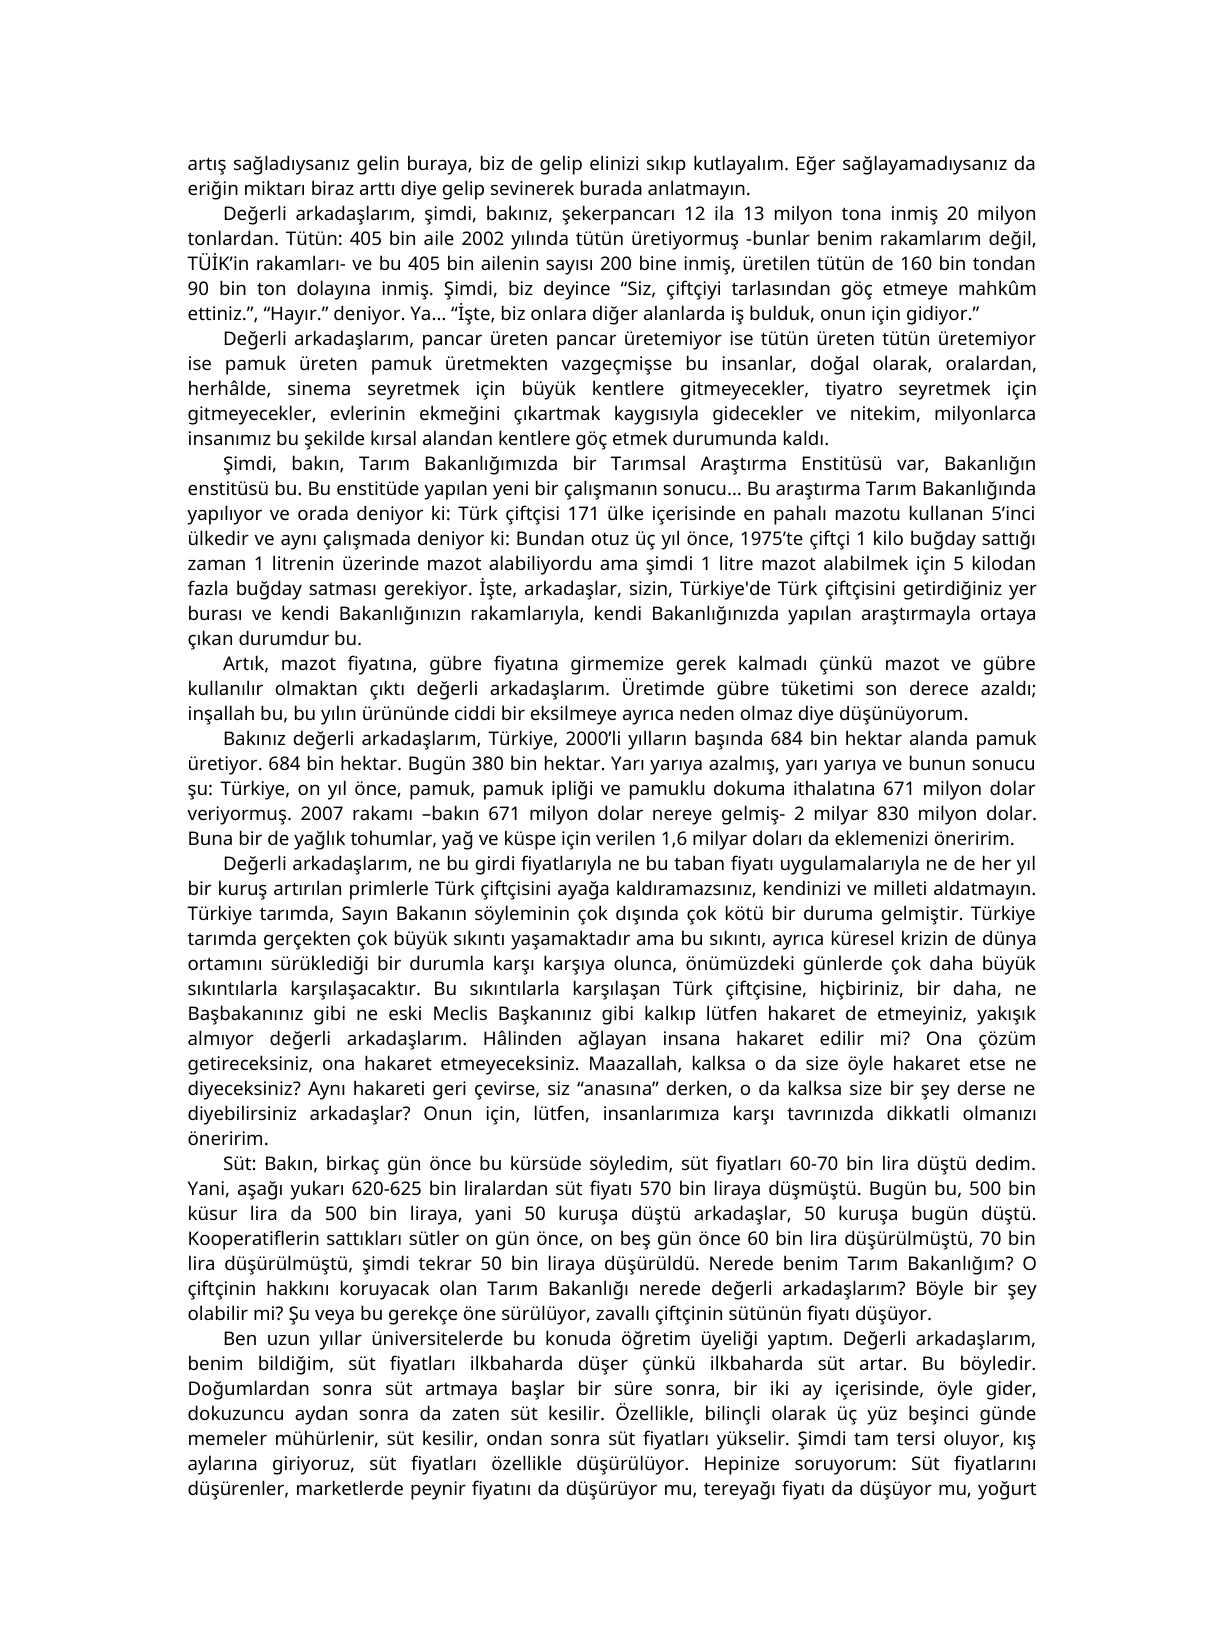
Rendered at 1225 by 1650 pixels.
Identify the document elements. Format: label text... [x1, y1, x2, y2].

text Artık, mazot fiyatına, gübre fiyatına girmemize gerek kalmadı çünkü mazot ve gübre kullanılır olmaktan çıktı değerli arkadaşlarım. Üretimde gübre tüketimi son derece azaldı; inşallah bu, bu yılın ürününde ciddi bir eksilmeye ayrıca neden olmaz diye düşünüyorum. [187, 650, 1037, 725]
text Süt: Bakın, birkaç gün önce bu kürsüde söyledim, süt fiyatları 60-70 bin lira düştü dedim. Yani, aşağı yukarı 620-625 bin liralardan süt fiyatı 570 bin liraya düşmüştü. Bugün bu, 500 bin küsur lira da 500 bin liraya, yani 50 kuruşa düştü arkadaşlar, 50 kuruşa bugün düştü. Kooperatiflerin sattıkları sütler on gün önce, on beş gün önce 60 bin lira düşürülmüştü, 70 bin lira düşürülmüştü, şimdi tekrar 50 bin liraya düşürüldü. Nerede benim Tarım Bakanlığım? O çiftçinin hakkını koruyacak olan Tarım Bakanlığı nerede değerli arkadaşlarım? Böyle bir şey olabilir mi? Şu veya bu gerekçe öne sürülüyor, zavallı çiftçinin sütünün fiyatı düşüyor. [187, 1150, 1037, 1325]
text Şimdi, bakın, Tarım Bakanlığımızda bir Tarımsal Araştırma Enstitüsü var, Bakanlığın enstitüsü bu. Bu enstitüde yapılan yeni bir çalışmanın sonucu… Bu araştırma Tarım Bakanlığında yapılıyor ve orada deniyor ki: Türk çiftçisi 171 ülke içerisinde en pahalı mazotu kullanan 5’inci ülkedir ve aynı çalışmada deniyor ki: Bundan otuz üç yıl önce, 1975’te çiftçi 1 kilo buğday sattığı zaman 1 litrenin üzerinde mazot alabiliyordu ama şimdi mazot alabilmek için 5 kilodan fazla buğday satması gerekiyor. İşte, arkadaşlar, sizin, Türkiye'de Türk çiftçisini getirdiğiniz yer burası ve kendi Bakanlığınızın rakamlarıyla, kendi Bakanlığınızda yapılan araştırmayla ortaya çıkan durumdur bu. [187, 450, 1037, 650]
text Bakınız değerli arkadaşlarım, Türkiye, 2000’li yılların başında 684 bin hektar alanda pamuk üretiyor. 684 bin hektar. Bugün 380 bin hektar. Yarı yarıya azalmış, yarı yarıya ve bunun sonucu şu: Türkiye, on yıl önce, pamuk, pamuk ipliği ve pamuklu dokuma ithalatına 671 milyon dolar veriyormuş. 2007 rakamı –bakın 671 milyon dolar nereye gelmiş- 2 milyar 830 milyon dolar. Buna bir de yağlık tohumlar, yağ ve küspe için verilen 1,6 milyar doları da eklemenizi öneririm. [187, 725, 1037, 850]
text Değerli arkadaşlarım, pancar üreten pancar üretemiyor ise tütün üreten tütün üretemiyor ise pamuk üreten pamuk üretmekten vazgeçmişse bu insanlar, doğal olarak, oralardan, herhâlde, sinema seyretmek için büyük kentlere gitmeyecekler, tiyatro seyretmek için gitmeyecekler, evlerinin ekmeğini çıkartmak kaygısıyla gidecekler ve nitekim, milyonlarca insanımız bu şekilde kırsal alandan kentlere göç etmek durumunda kaldı. [187, 325, 1037, 450]
text Değerli arkadaşlarım, ne bu girdi fiyatlarıyla ne bu taban fiyatı uygulamalarıyla ne de her yıl bir kuruş artırılan primlerle Türk çiftçisini ayağa kaldıramazsınız, kendinizi ve milleti aldatmayın. Türkiye tarımda, Sayın Bakanın söyleminin çok dışında çok kötü bir duruma gelmiştir. Türkiye tarımda gerçekten çok büyük sıkıntı yaşamaktadır ama bu sıkıntı, ayrıca küresel krizin de dünya ortamını sürüklediği bir durumla karşı karşıya olunca, önümüzdeki günlerde çok daha büyük sıkıntılarla karşılaşacaktır. Bu sıkıntılarla karşılaşan Türk çiftçisine, hiçbiriniz, bir daha, ne Başbakanınız gibi ne eski Meclis Başkanınız gibi kalkıp lütfen hakaret de etmeyiniz, yakışık almıyor değerli arkadaşlarım. Hâlinden ağlayan insana hakaret edilir mi? Ona çözüm getireceksiniz, ona hakaret etmeyeceksiniz. Maazallah, kalksa o da size öyle hakaret etse ne diyeceksiniz? Aynı hakareti geri çevirse, siz “anasına” derken, o da kalksa size bir şey derse ne diyebilirsiniz arkadaşlar? Onun için, lütfen, insanlarımıza karşı tavrınızda dikkatli olmanızı öneririm. [187, 850, 1037, 1150]
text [187, 1325, 1037, 1500]
text Değerli arkadaşlarım, şimdi, bakınız, şekerpancarı 12 ila 13 milyon tona inmiş 20 milyon tonlardan. Tütün: 405 bin aile 2002 yılında tütün üretiyormuş -bunlar benim rakamlarım değil, TÜİK’in rakamları- ve bu 405 bin ailenin sayısı 200 bine inmiş, üretilen tütün de 160 bin tondan 90 bin ton dolayına inmiş. Şimdi, biz deyince “Siz, çiftçiyi tarlasından göç etmeye mahkûm ettiniz.”, “Hayır.” deniyor. Ya… “İşte, biz onlara diğer alanlarda iş bulduk, onun için gidiyor.” [187, 200, 1037, 325]
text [187, 150, 1037, 200]
